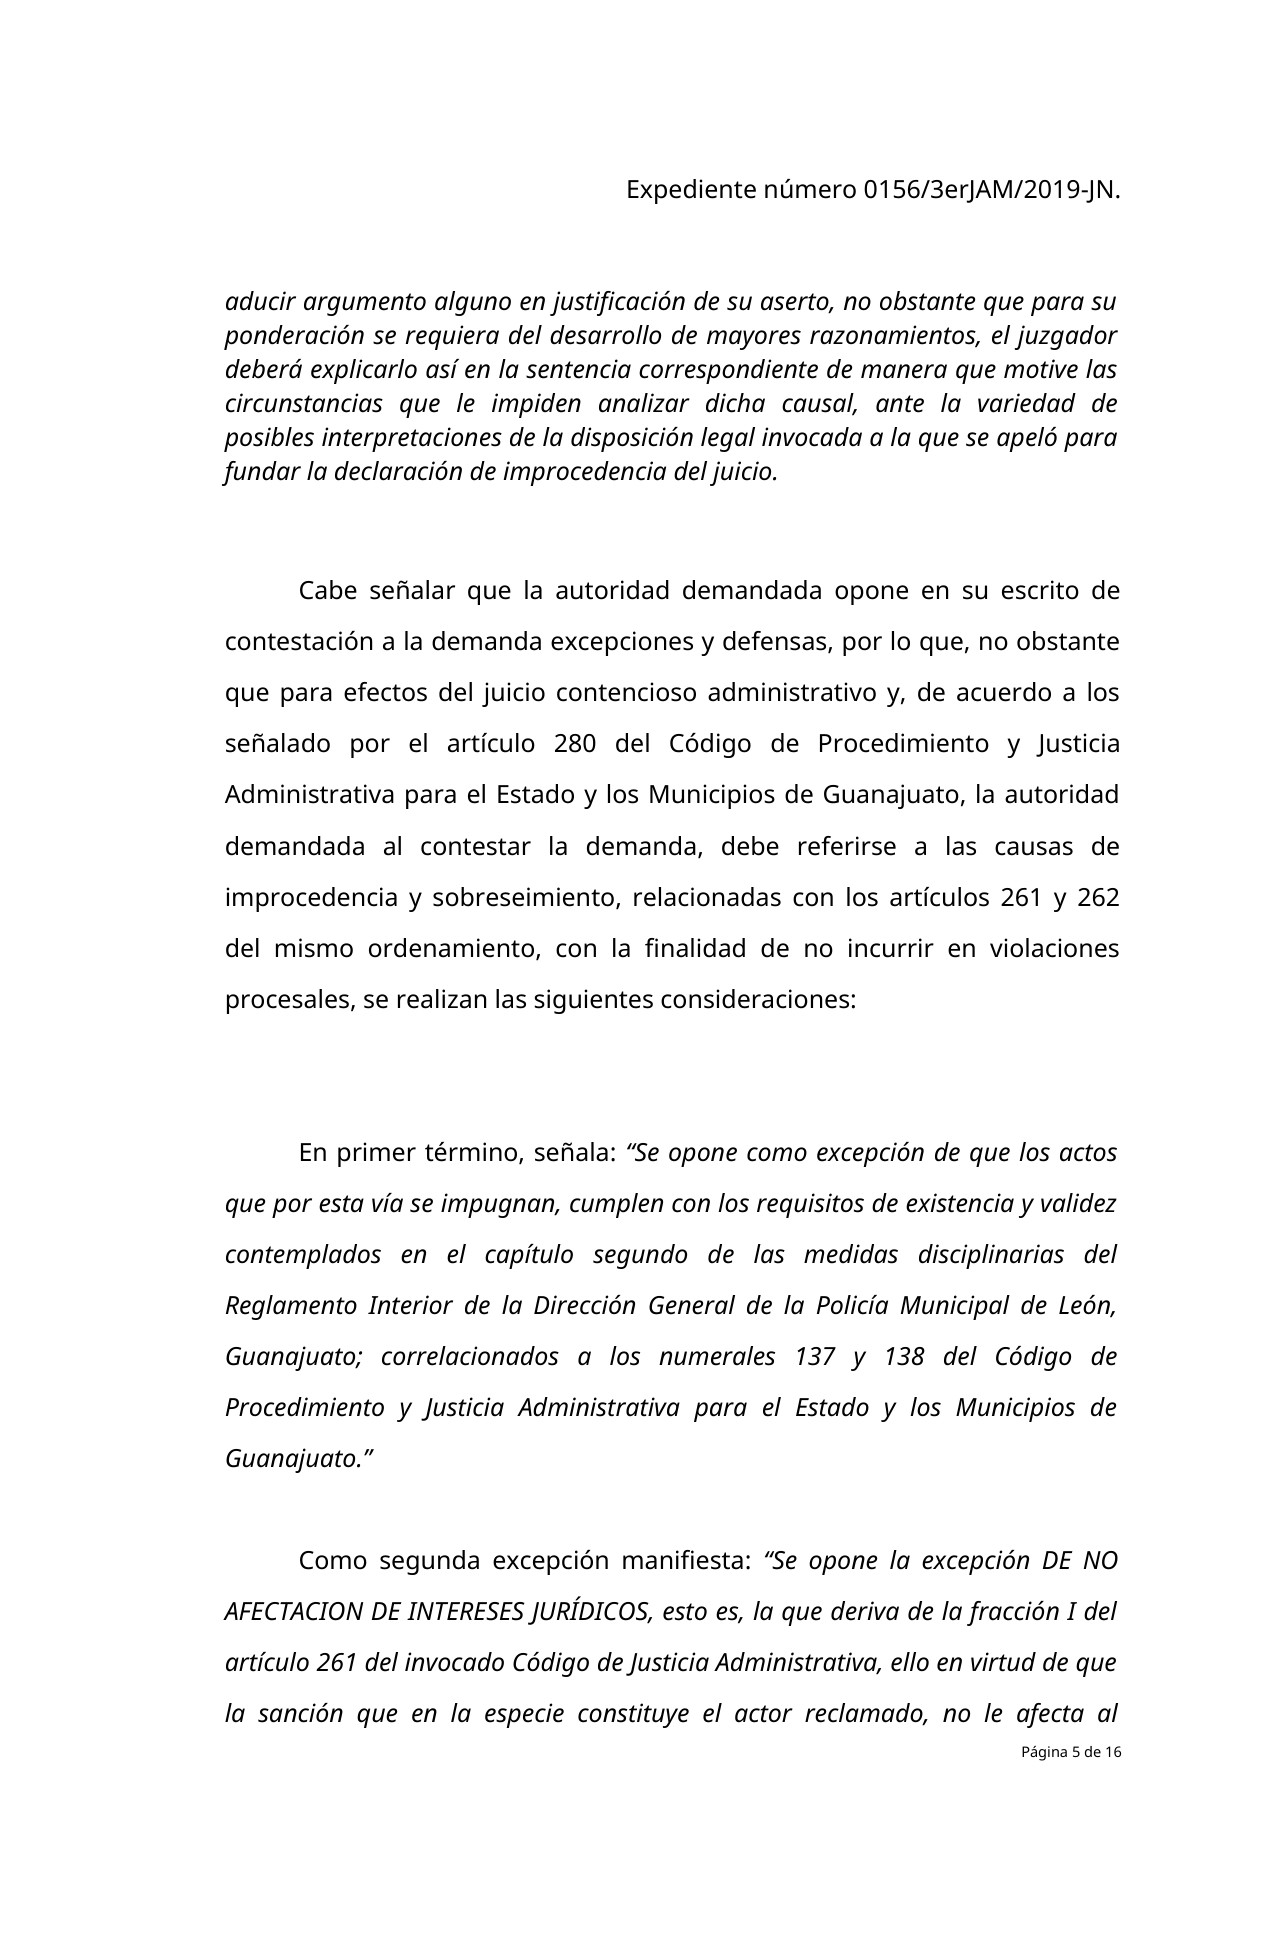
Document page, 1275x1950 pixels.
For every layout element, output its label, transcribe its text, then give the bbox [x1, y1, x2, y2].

text Cabe señalar que la autoridad demandada opone en su escrito de contestación a la demanda excepciones y defensas, por lo que, no obstante que para efectos del juicio contencioso administrativo y, de acuerdo a los señalado por el artículo 280 del Código de Procedimiento y Justicia Administrativa para el Estado y los Municipios de Guanajuato, la autoridad demandada al contestar la demanda, debe referirse a las causas de improcedencia y sobreseimiento, relacionadas con los artículos 261 y 262 del mismo ordenamiento, con la finalidad de no incurrir en violaciones procesales, se realizan las siguientes consideraciones: [224, 573, 1121, 1015]
text En primer término, señala: “Se opone como excepción de que los actos que por esta vía se impugnan, cumplen con los requisitos de existencia y validez contemplados en el capítulo segundo de las medidas disciplinarias del Reglamento Interior de la Dirección General de la Policía Municipal de León, Guanajuato; correlacionados a los numerales 137 y 138 del Código de Procedimiento y Justicia Administrativa para el Estado y los Municipios de Guanajuato.” [224, 1134, 1121, 1475]
